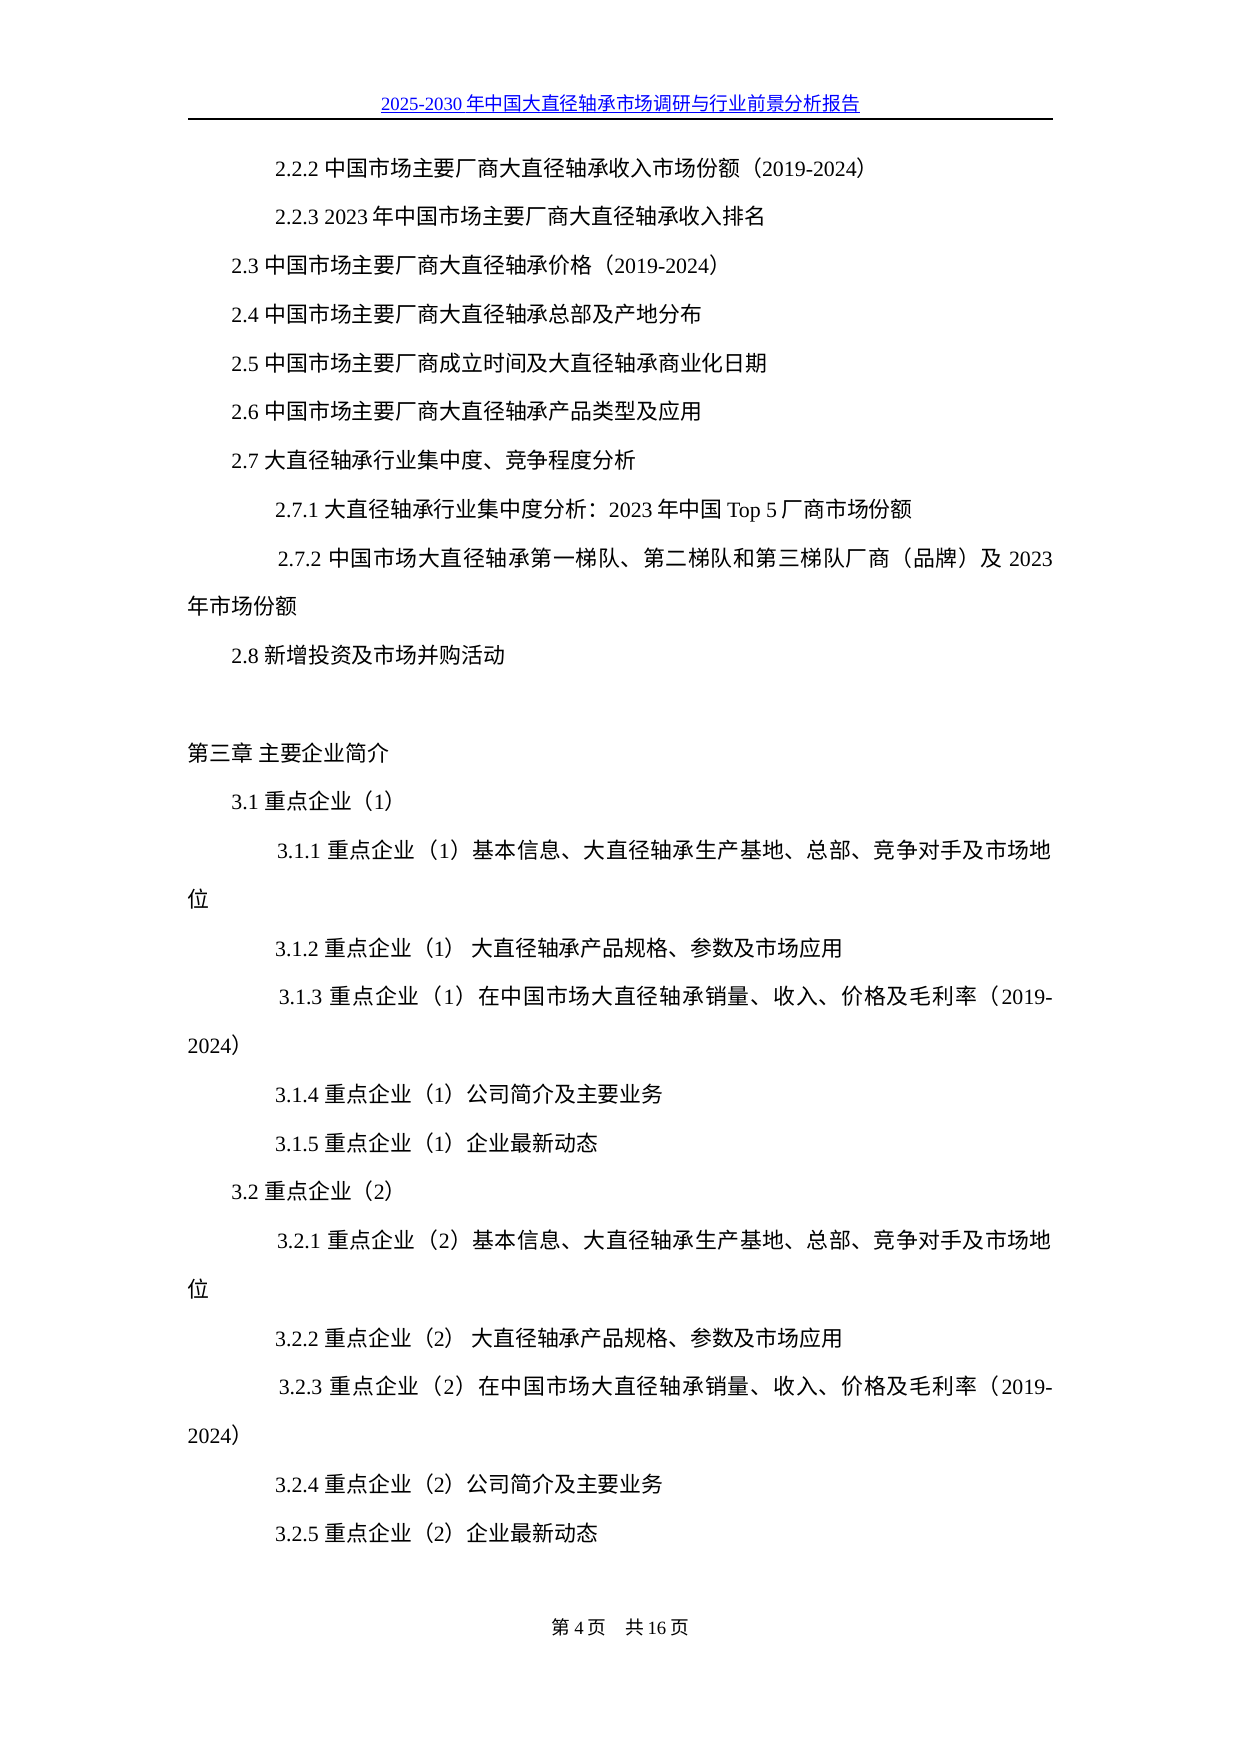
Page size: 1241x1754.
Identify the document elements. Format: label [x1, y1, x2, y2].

text [187, 150, 1053, 1548]
